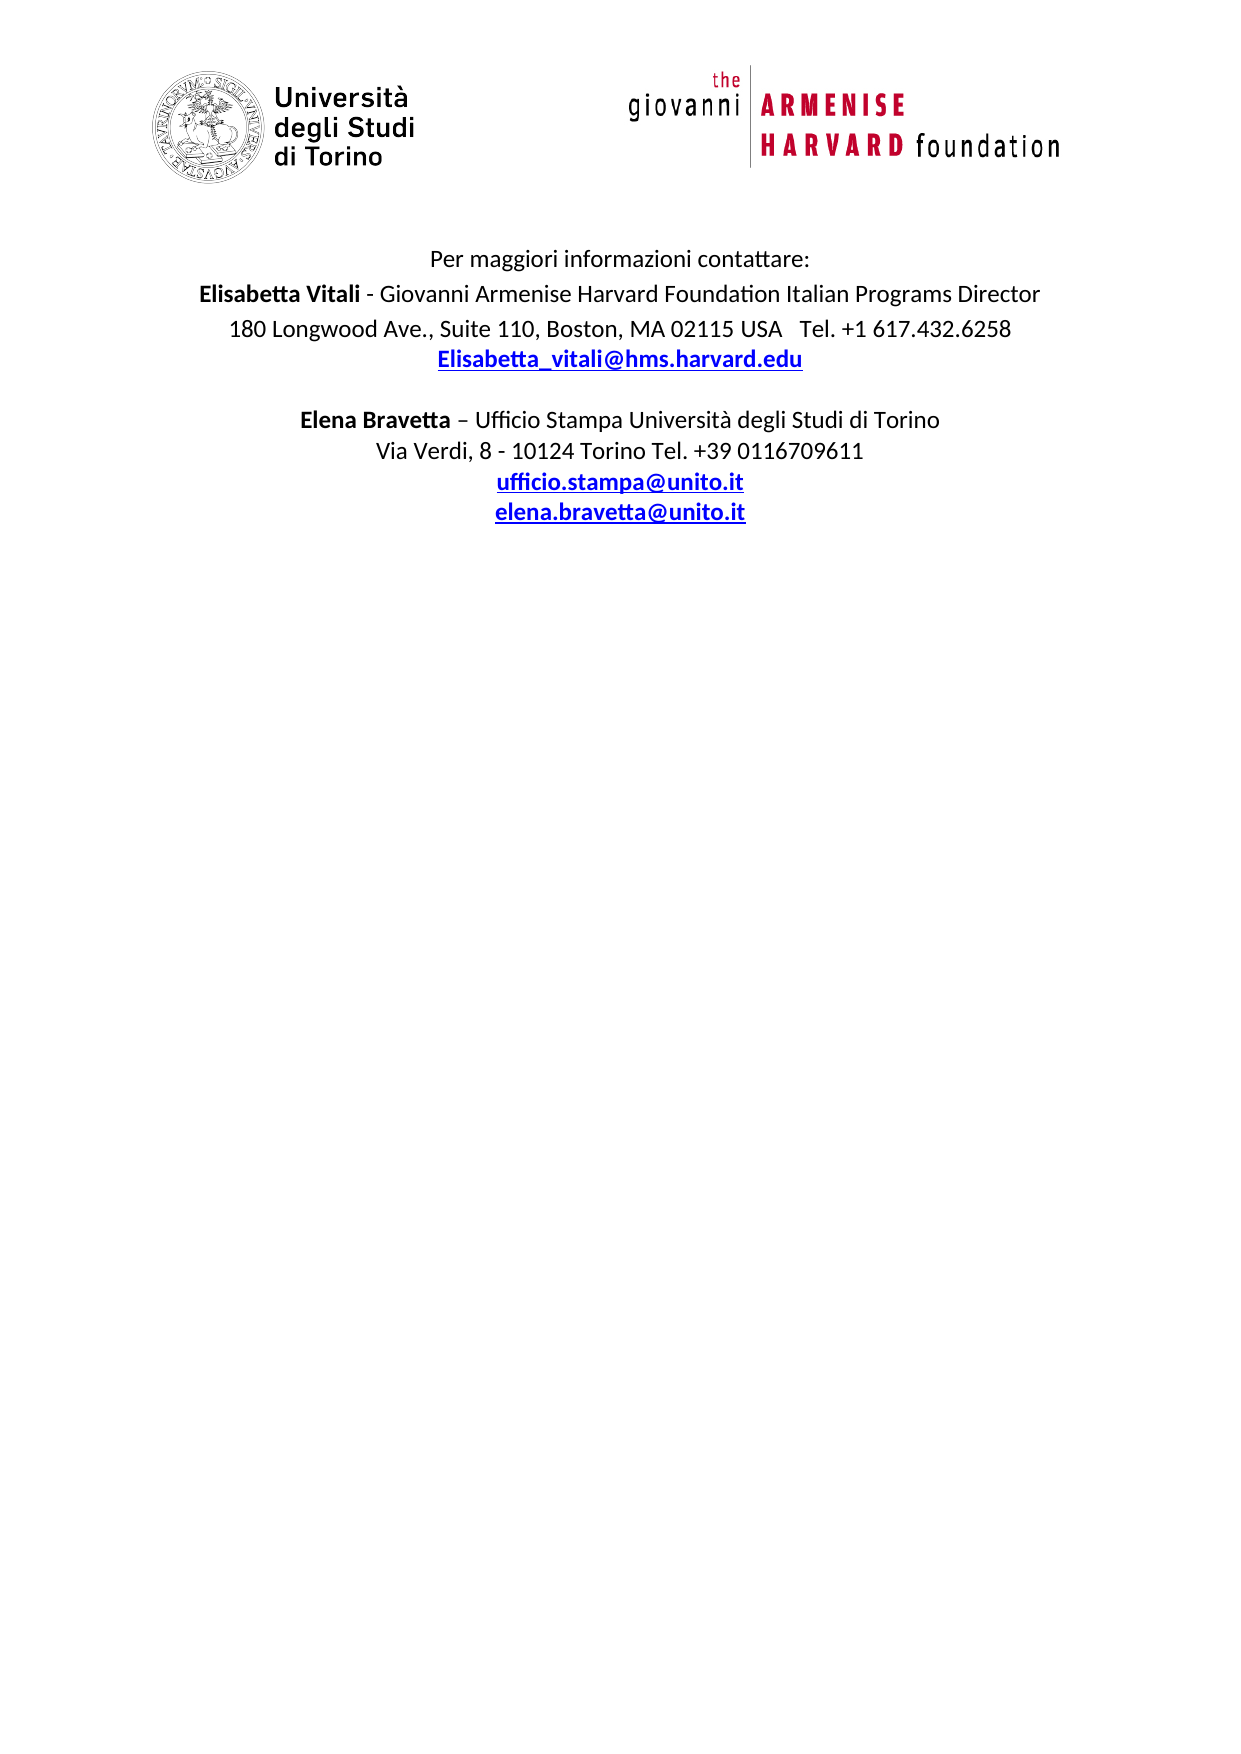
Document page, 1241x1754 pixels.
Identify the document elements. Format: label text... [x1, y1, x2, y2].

text Elena Bravetta – Ufficio Stampa Università degli Studi di Torino Via Verdi, 8 - 10124 Torino Tel. +39 0116709611 [75, 405, 1165, 466]
text Elisabetta_vitali@hms.harvard.edu [75, 344, 1165, 374]
picture [125, 51, 442, 202]
text Per maggiori informazioni contattare: [75, 243, 1165, 274]
text 180 Longwood Ave., Suite 110, Boston, MA 02115 USA Tel. +1 617.432.6258 [75, 313, 1165, 344]
picture [607, 43, 1085, 190]
text Elisabetta Vitali - Giovanni Armenise Harvard Foundation Italian Programs Director [75, 278, 1165, 309]
text ufficio.stampa@unito.it [75, 466, 1165, 496]
text elena.bravetta@unito.it [75, 496, 1165, 527]
